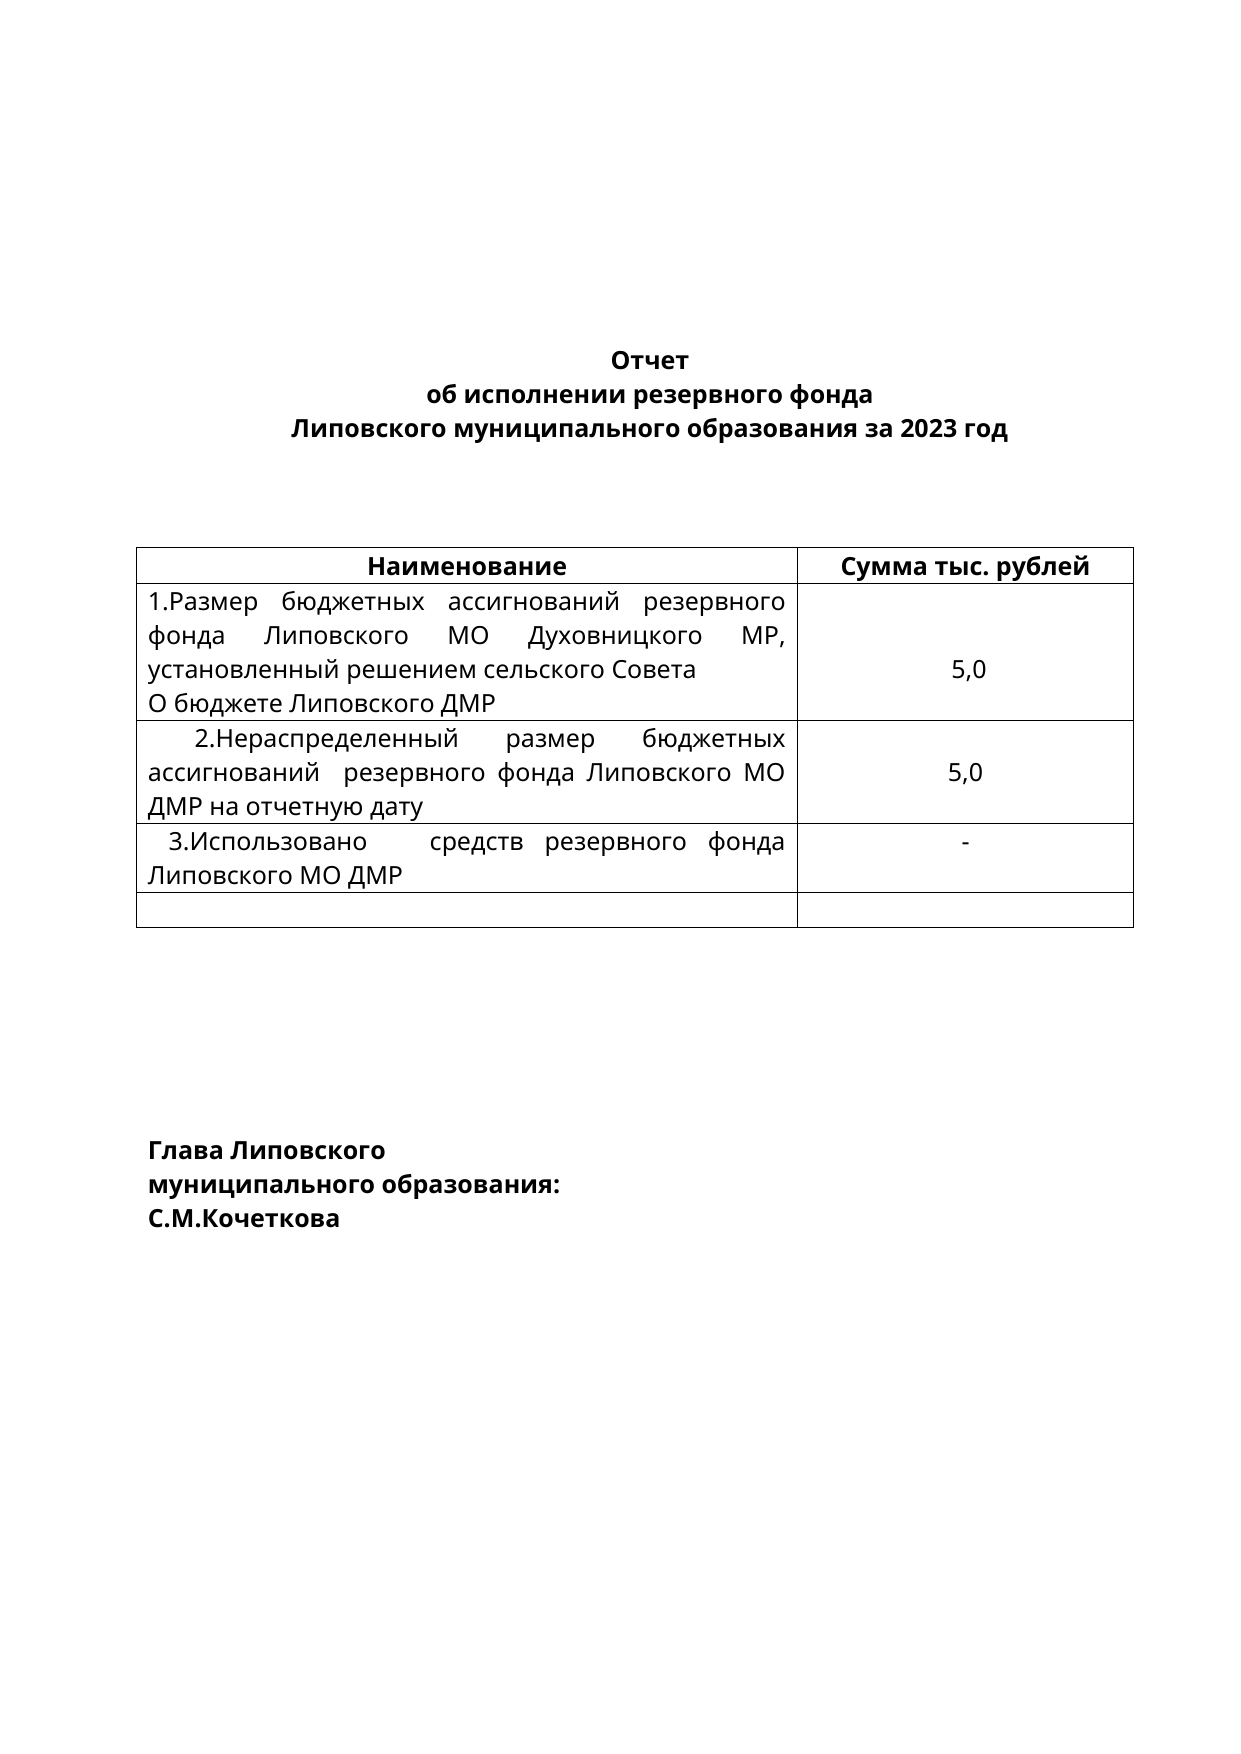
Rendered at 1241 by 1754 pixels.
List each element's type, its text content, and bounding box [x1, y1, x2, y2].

table_cell [798, 893, 1133, 927]
table_header Наименование [137, 548, 797, 582]
table_cell 3.Использовано средств резервного фонда Липовского МО ДМР [137, 824, 797, 892]
text муниципального образования: С.М.Кочеткова [148, 1167, 1152, 1235]
text об исполнении резервного фонда [148, 377, 1152, 411]
text Отчет [148, 343, 1152, 377]
table_cell - [798, 824, 1133, 892]
table_cell 5,0 [798, 584, 1133, 720]
text Липовского муниципального образования за 2023 год [148, 411, 1152, 445]
table_cell 1.Размер бюджетных ассигнований резервного фонда Липовского МО Духовницкого МР, установленный решением сельского Совета О бюджете Липовского ДМР [137, 584, 797, 720]
table_cell 5,0 [798, 721, 1133, 823]
table_cell 2.Нераспределенный размер бюджетных ассигнований резервного фонда Липовского МО ДМР на отчетную дату [137, 721, 797, 823]
text Глава Липовского [148, 1133, 1152, 1167]
table_header Сумма тыс. рублей [798, 548, 1133, 582]
table_cell [137, 893, 797, 927]
